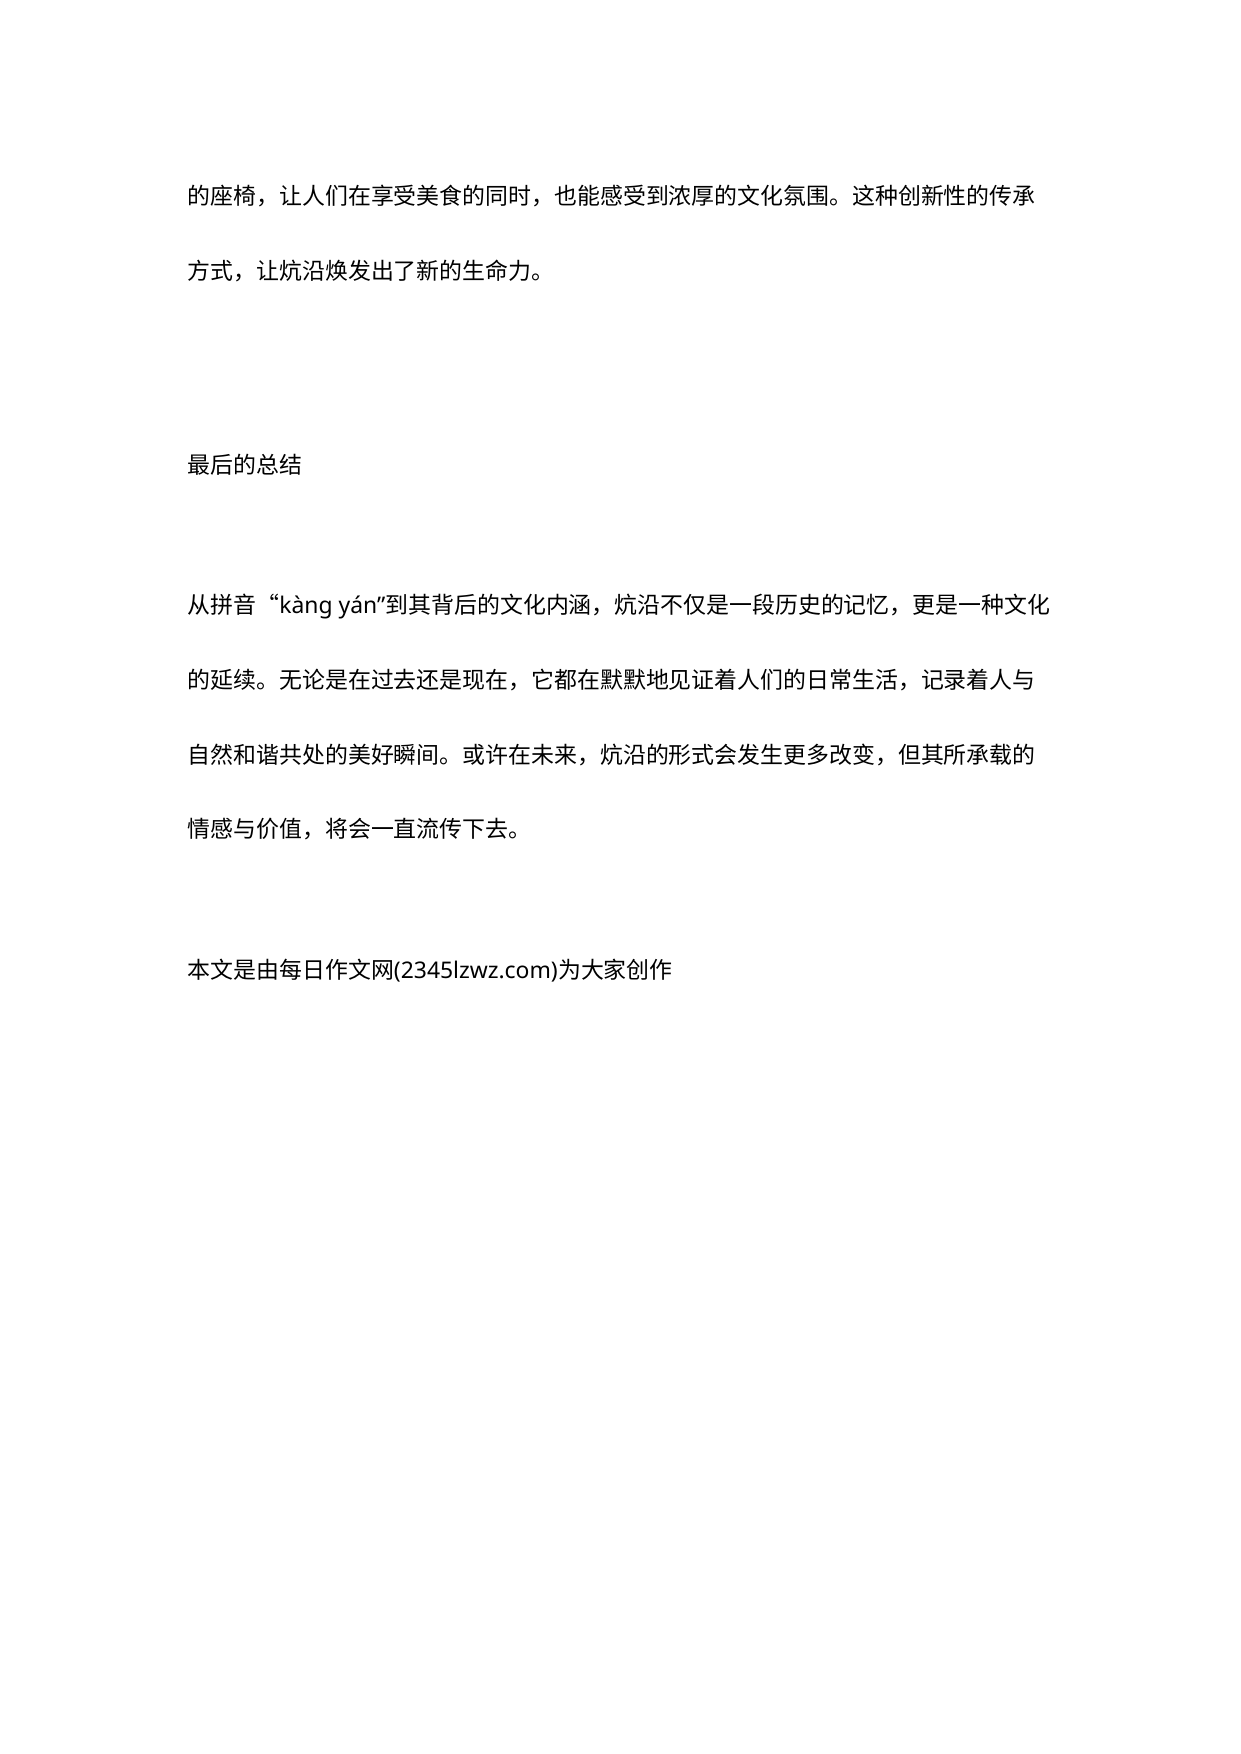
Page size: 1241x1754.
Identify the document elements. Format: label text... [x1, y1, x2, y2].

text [187, 162, 1053, 302]
text 本文是由每日作文网(2345lzwz.com)为大家创作 [187, 936, 1053, 1001]
text 从拼音“kàng yán”到其背后的文化内涵，炕沿不仅是一段历史的记忆，更是一种文化的延续。无论是在过去还是现在，它都在默默地见证着人们的日常生活，记录着人与自然和谐共处的美好瞬间。或许在未来，炕沿的形式会发生更多改变，但其所承载的情感与价值，将会一直流传下去。 [187, 571, 1053, 860]
text 最后的总结 [187, 431, 1053, 496]
